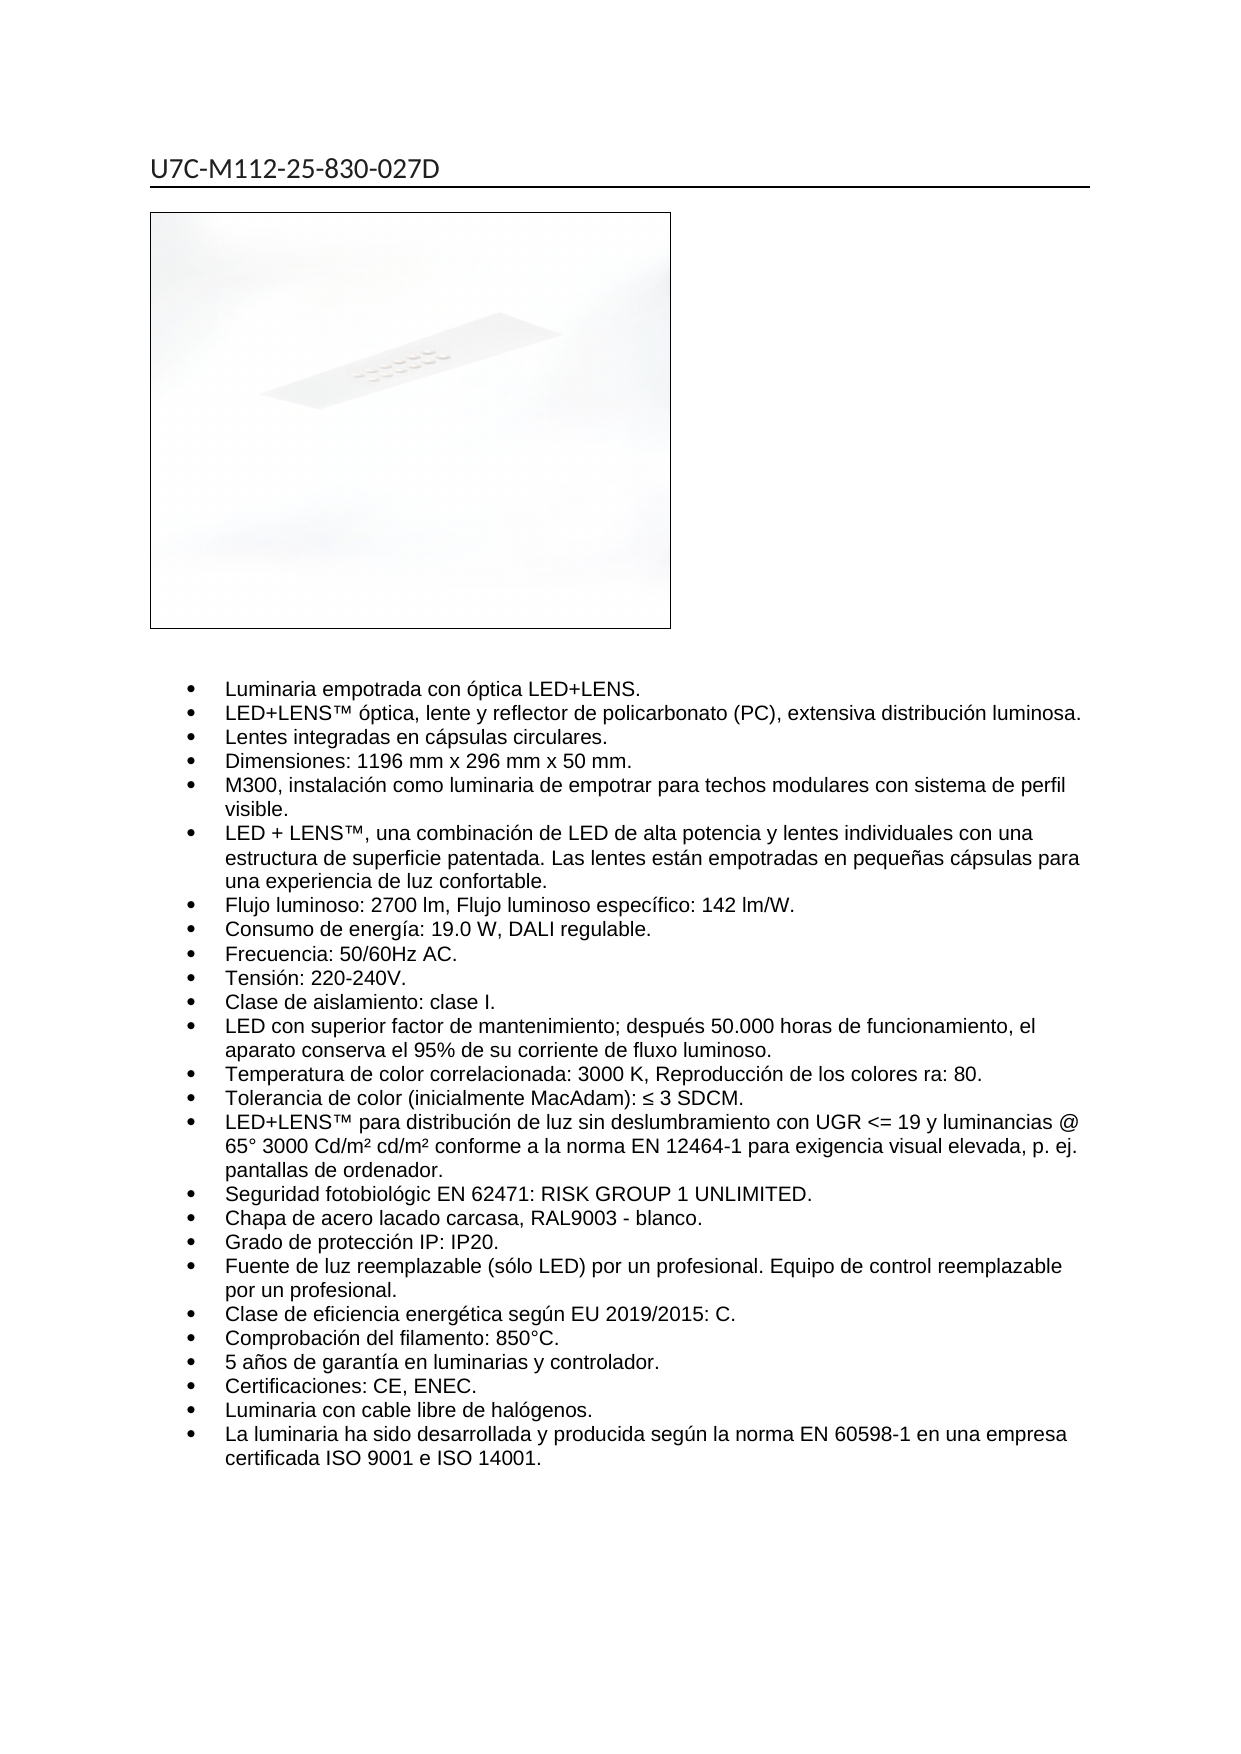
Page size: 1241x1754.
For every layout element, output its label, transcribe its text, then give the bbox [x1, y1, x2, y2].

list Chapa de acero lacado carcasa, RAL9003 - blanco. [187, 1206, 1090, 1230]
list Flujo luminoso: 2700 lm, Flujo luminoso específico: 142 lm/W. [187, 893, 1090, 917]
list Temperatura de color correlacionada: 3000 K, Reproducción de los colores ra: 80. [187, 1062, 1090, 1086]
list Fuente de luz reemplazable (sólo LED) por un profesional. Equipo de control reemplazable por un profesional. [187, 1254, 1090, 1302]
text U7C-M112-25-830-027D [150, 150, 1090, 186]
picture [151, 213, 670, 628]
list La luminaria ha sido desarrollada y producida según la norma EN 60598-1 en una empresa certificada ISO 9001 e ISO 14001. [187, 1422, 1090, 1470]
list Tolerancia de color (inicialmente MacAdam): ≤ 3 SDCM. [187, 1086, 1090, 1110]
list Lentes integradas en cápsulas circulares. [187, 725, 1090, 749]
list LED+LENS™ para distribución de luz sin deslumbramiento con UGR <= 19 y luminancias @ 65° 3000 Cd/m² cd/m² conforme a la norma EN 12464-1 para exigencia visual elevada, p. ej. pantallas de ordenador. [187, 1110, 1090, 1182]
list Clase de eficiencia energética según EU 2019/2015: C. [187, 1302, 1090, 1326]
list LED con superior factor de mantenimiento; después 50.000 horas de funcionamiento, el aparato conserva el 95% de su corriente de fluxo luminoso. [187, 1013, 1090, 1062]
list Grado de protección IP: IP20. [187, 1230, 1090, 1254]
list Consumo de energía: 19.0 W, DALI regulable. [187, 917, 1090, 941]
list Dimensiones: 1196 mm x 296 mm x 50 mm. [187, 749, 1090, 773]
list Tensión: 220-240V. [187, 965, 1090, 989]
list Clase de aislamiento: clase I. [187, 989, 1090, 1013]
list LED+LENS™ óptica, lente y reflector de policarbonato (PC), extensiva distribución luminosa. [187, 701, 1090, 725]
list Luminaria empotrada con óptica LED+LENS. [187, 677, 1090, 701]
list LED + LENS™, una combinación de LED de alta potencia y lentes individuales con una estructura de superficie patentada. Las lentes están empotradas en pequeñas cápsulas para una experiencia de luz confortable. [187, 821, 1090, 893]
list Seguridad fotobiológic EN 62471: RISK GROUP 1 UNLIMITED. [187, 1182, 1090, 1206]
list Luminaria con cable libre de halógenos. [187, 1398, 1090, 1422]
list Certificaciones: CE, ENEC. [187, 1374, 1090, 1398]
list Frecuencia: 50/60Hz AC. [187, 941, 1090, 965]
list Comprobación del filamento: 850°C. [187, 1326, 1090, 1350]
list M300, instalación como luminaria de empotrar para techos modulares con sistema de perfil visible. [187, 773, 1090, 821]
list 5 años de garantía en luminarias y controlador. [187, 1350, 1090, 1374]
